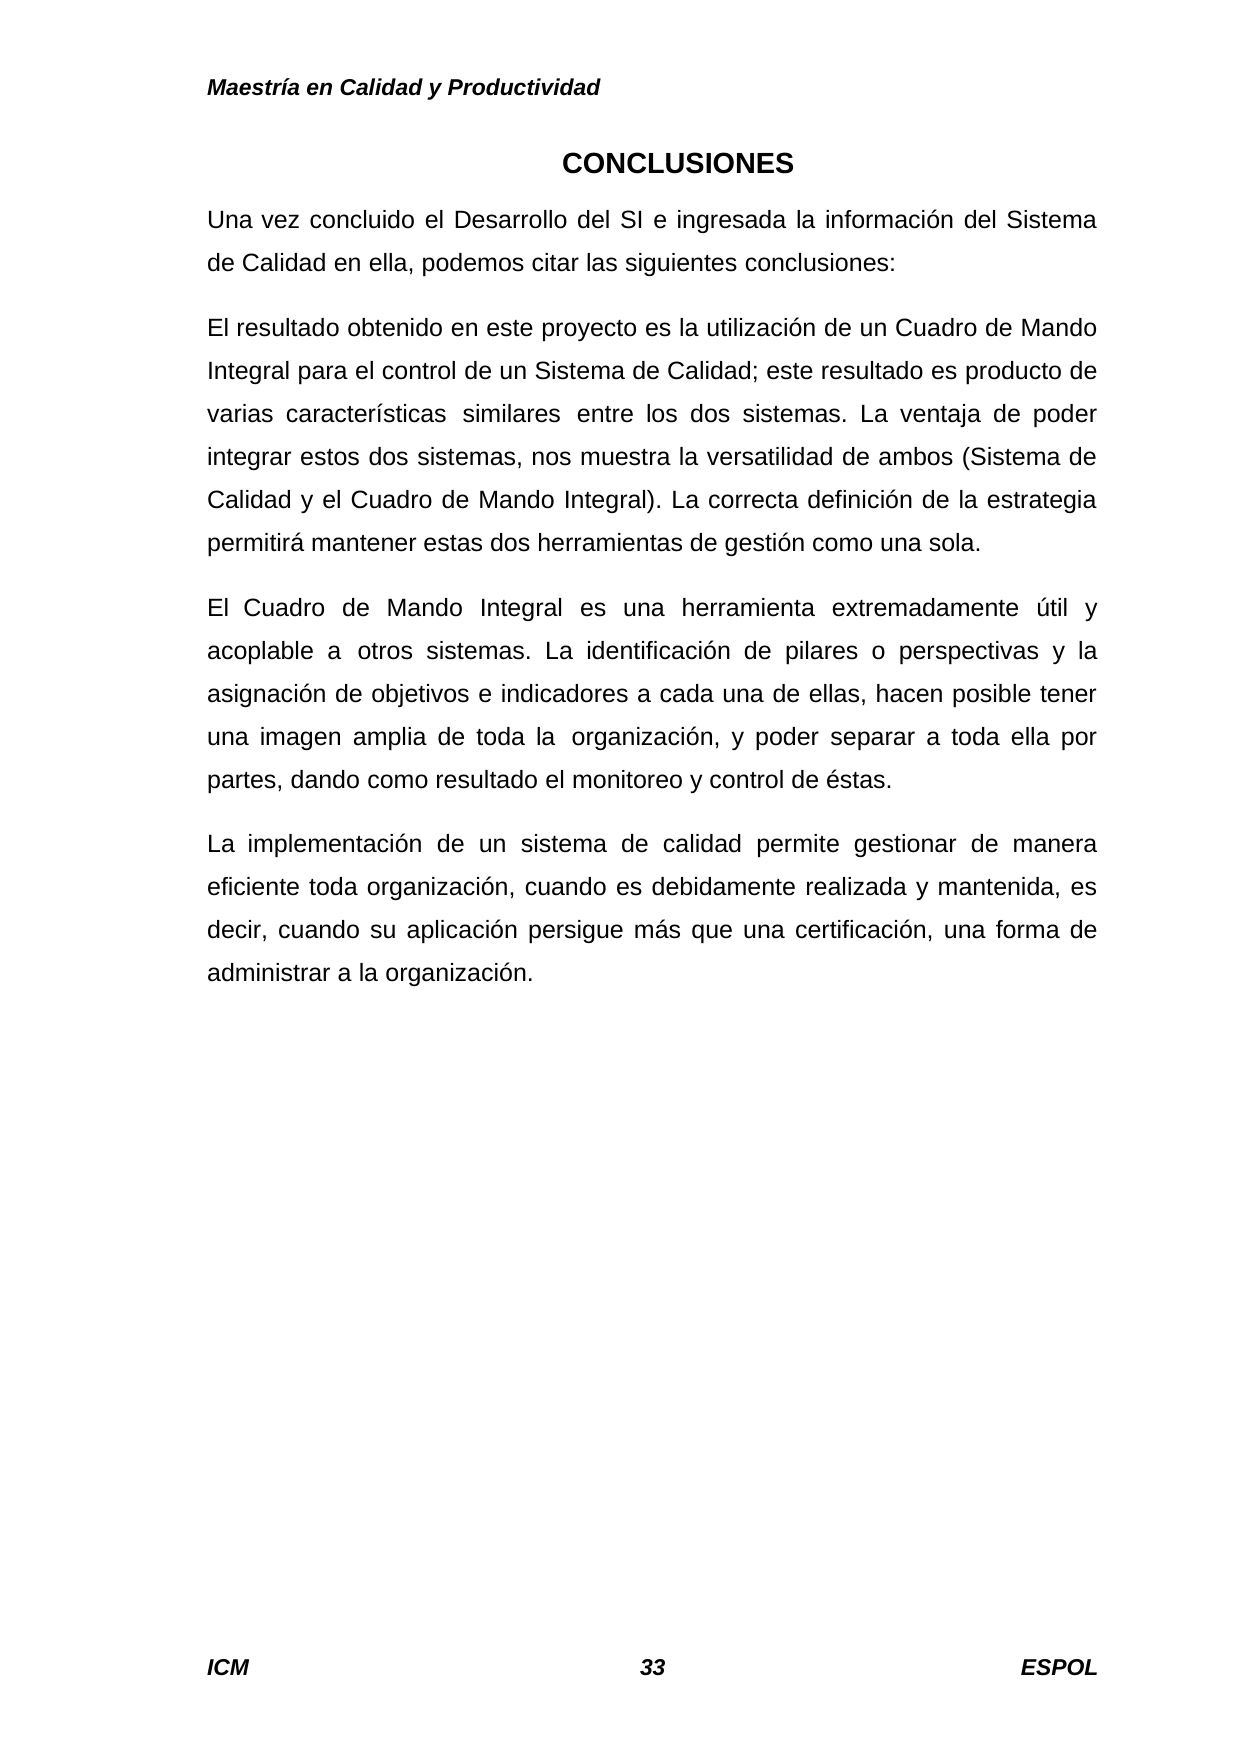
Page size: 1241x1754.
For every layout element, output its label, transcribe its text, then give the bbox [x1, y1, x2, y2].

text CONCLUSIONES [556, 146, 800, 179]
text Una vez concluido el Desarrollo del SI e ingresada la información del Sistema de Calidad en ella, podemos citar las siguientes conclusiones: [207, 205, 1097, 277]
text El resultado obtenido en este proyecto es la utilización de un Cuadro de Mando Integral para el control de un Sistema de Calidad; este resultado es producto de varias características similares entre los dos sistemas. La ventaja de poder integrar estos dos sistemas, nos muestra la versatilidad de ambos (Sistema de Calidad y el Cuadro de Mando Integral). La correcta definición de la estrategia permitirá mantener estas dos herramientas de gestión como una sola. [207, 312, 1097, 557]
text La implementación de un sistema de calidad permite gestionar de manera eficiente toda organización, cuando es debidamente realizada y mantenida, es decir, cuando su aplicación persigue más que una certificación, una forma de administrar a la organización. [207, 829, 1097, 987]
text El Cuadro de Mando Integral es una herramienta extremadamente útil y acoplable a otros sistemas. La identificación de pilares o perspectivas y la asignación de objetivos e indicadores a cada una de ellas, hacen posible tener una imagen amplia de toda la organización, y poder separar a toda ella por partes, dando como resultado el monitoreo y control de éstas. [207, 592, 1097, 794]
